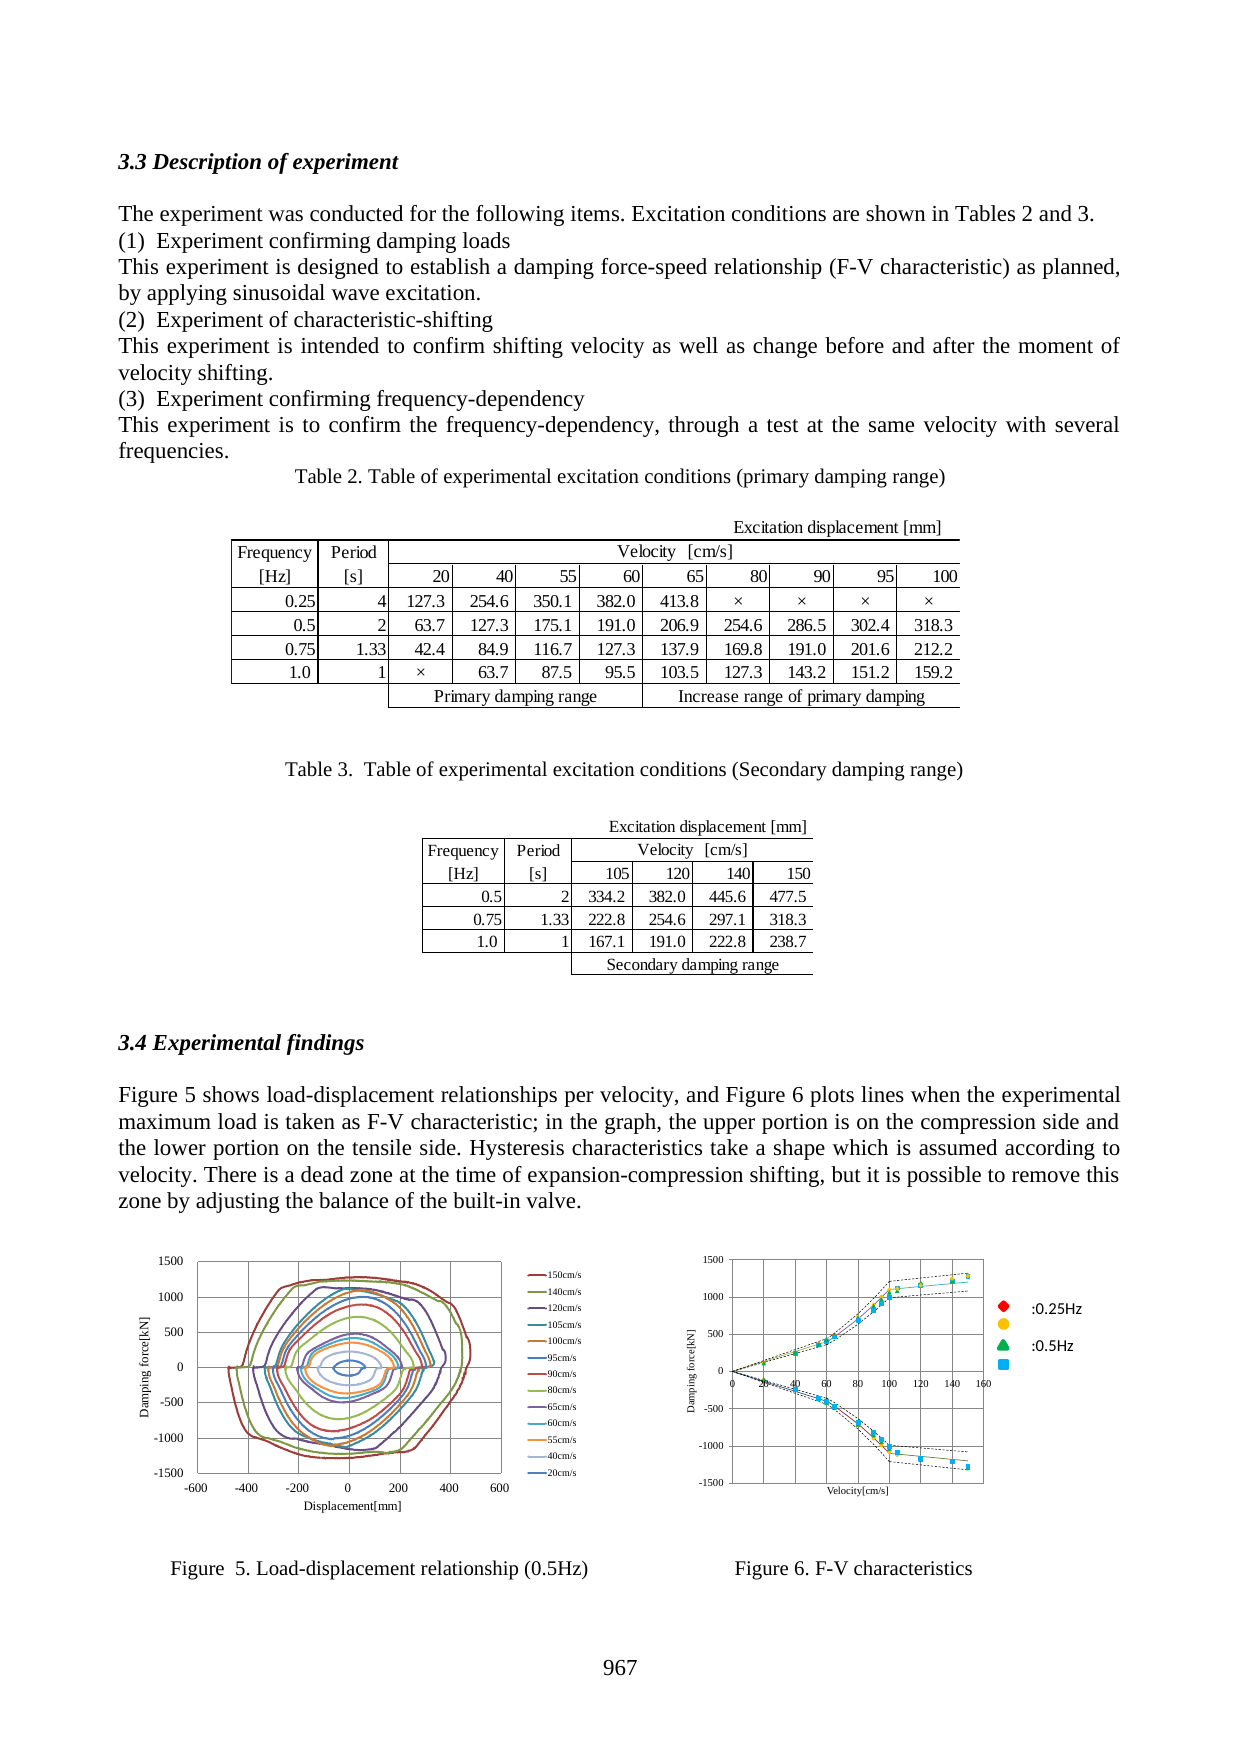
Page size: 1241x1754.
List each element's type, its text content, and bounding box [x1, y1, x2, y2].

text This experiment is to confirm the frequency-dependency, through a test at the same velocity with several frequencies. [118, 411, 1122, 464]
text Table 2. Table of experimental excitation conditions (primary damping range) [118, 464, 1122, 488]
text 3.4 Experimental findings [118, 1029, 1122, 1055]
text (2) Experiment of characteristic-shifting [118, 306, 1122, 332]
text (3) Experiment confirming frequency-dependency [118, 385, 1122, 411]
text The experiment was conducted for the following items. Excitation conditions are shown in Tables 2 and 3. [118, 200, 1122, 227]
text This experiment is intended to confirm shifting velocity as well as change before and after the moment of velocity shifting. [118, 332, 1122, 385]
text Figure 5. Load-displacement relationship (0.5Hz) Figure 6. F-V characteristics [118, 1556, 1122, 1580]
text Figure 5 shows load-displacement relationships per velocity, and Figure 6 plots lines when the experimental maximum load is taken as F-V characteristic; in the graph, the upper portion is on the compression side and the lower portion on the tensile side. Hysteresis characteristics take a shape which is assumed according to velocity. There is a dead zone at the time of expansion-compression shifting, but it is possible to remove this zone by adjusting the balance of the built-in valve. [118, 1082, 1122, 1213]
text 3.3 Description of experiment [118, 148, 1122, 174]
text (1) Experiment confirming damping loads [118, 227, 1122, 253]
text Table 3. Table of experimental excitation conditions (Secondary damping range) [118, 757, 1122, 781]
text This experiment is designed to establish a damping force-speed relationship (F-V characteristic) as planned, by applying sinusoidal wave excitation. [118, 253, 1122, 306]
